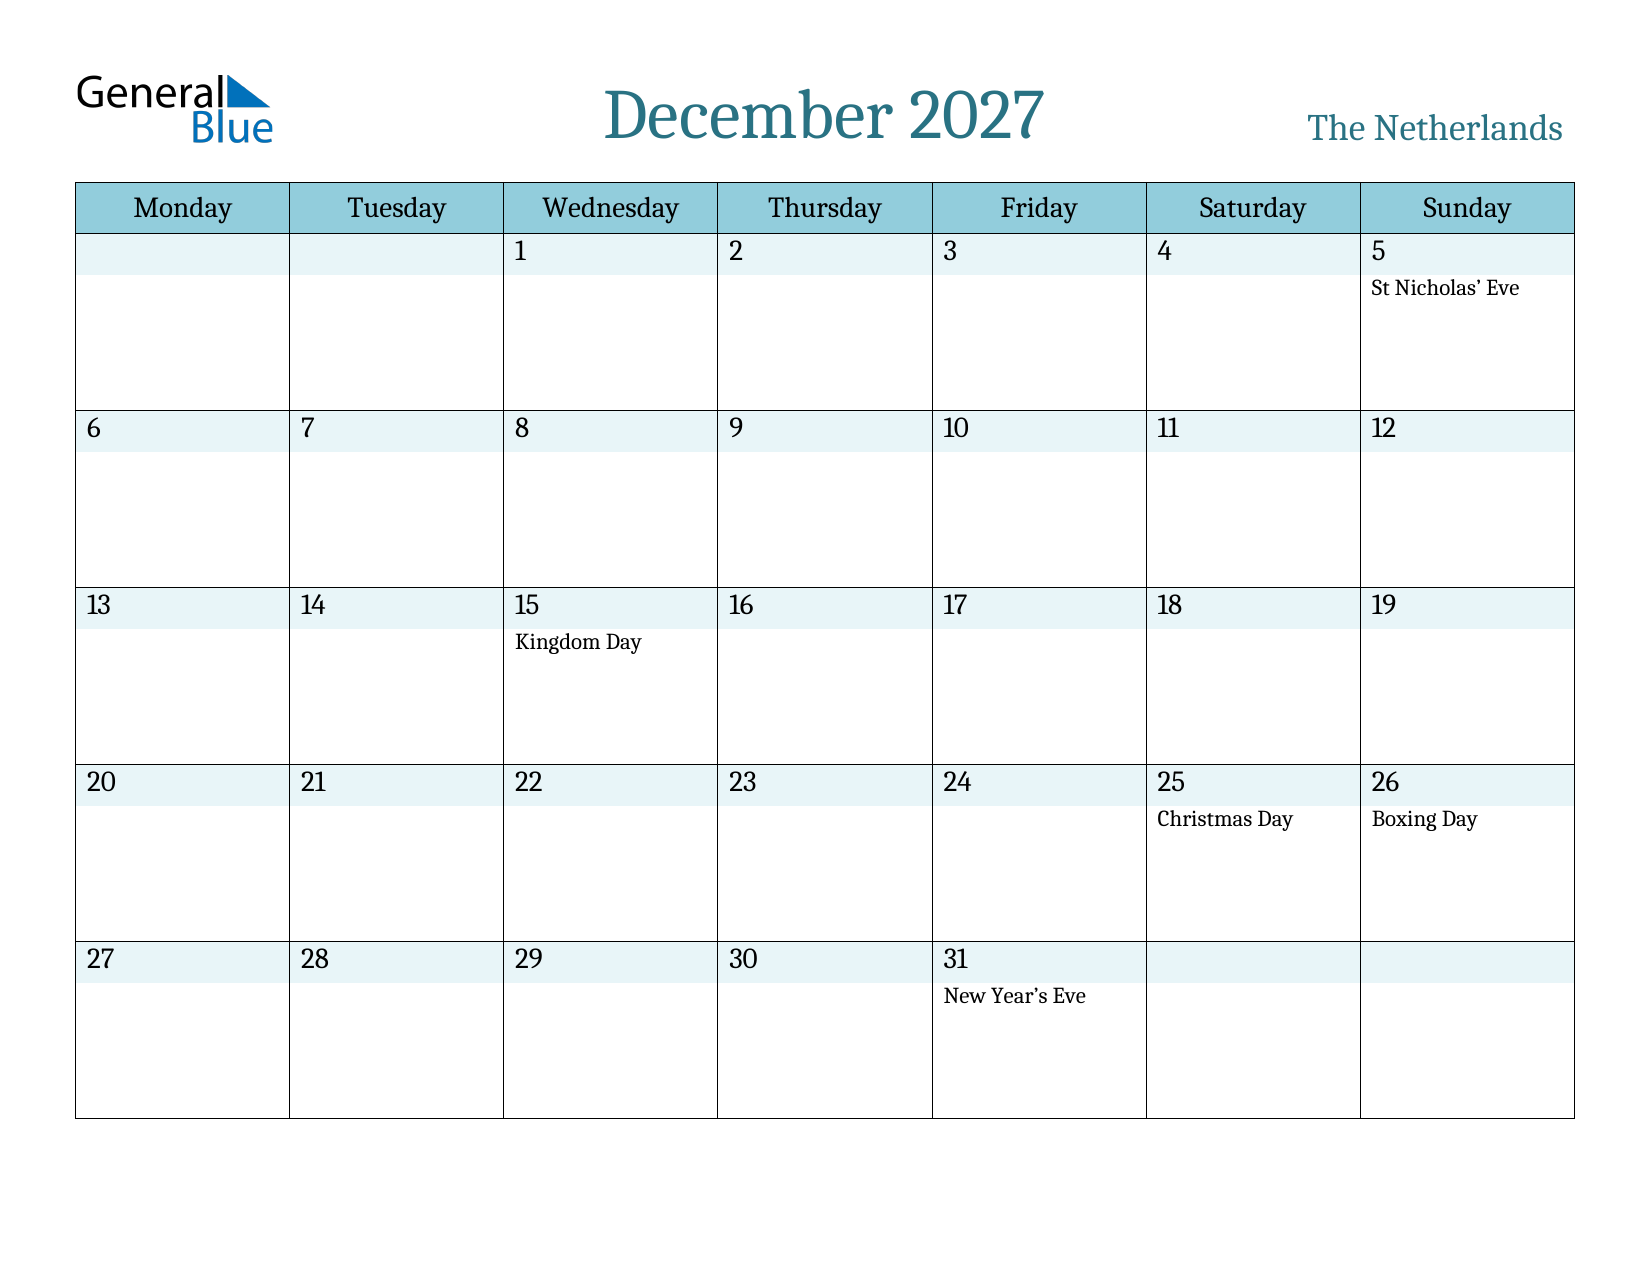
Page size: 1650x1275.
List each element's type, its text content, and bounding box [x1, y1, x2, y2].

table_cell [290, 806, 503, 941]
table_cell 12 [1361, 411, 1574, 452]
table_cell 19 [1361, 588, 1574, 629]
table_cell [290, 629, 503, 764]
table_header December 2027 [504, 75, 1146, 182]
table_cell 16 [718, 588, 932, 629]
table_cell 7 [290, 411, 503, 452]
table_cell 2 [718, 234, 932, 275]
table_cell 20 [76, 765, 289, 806]
table_cell [1147, 942, 1360, 983]
table_cell [76, 806, 289, 941]
table_header [76, 75, 503, 182]
table_cell [718, 629, 932, 764]
table_cell [718, 452, 932, 587]
table_cell Saturday [1147, 183, 1360, 233]
table_cell Boxing Day [1361, 806, 1574, 941]
table_cell St Nicholas’ Eve [1361, 275, 1574, 410]
table_cell 11 [1147, 411, 1360, 452]
table_cell [290, 234, 503, 275]
table_cell Sunday [1361, 183, 1574, 233]
table_cell [1147, 275, 1360, 410]
table_cell [504, 983, 717, 1118]
table_cell [290, 452, 503, 587]
table_cell [504, 275, 717, 410]
table_cell 22 [504, 765, 717, 806]
table_cell 4 [1147, 234, 1360, 275]
table_cell 30 [718, 942, 932, 983]
table_cell [933, 806, 1146, 941]
table_cell [1361, 983, 1574, 1118]
table_cell [76, 452, 289, 587]
table_cell 3 [933, 234, 1146, 275]
table_cell Friday [933, 183, 1146, 233]
table_cell [1361, 452, 1574, 587]
table_cell 5 [1361, 234, 1574, 275]
table_cell 10 [933, 411, 1146, 452]
table_cell Christmas Day [1147, 806, 1360, 941]
table_cell [76, 629, 289, 764]
table_cell [1147, 629, 1360, 764]
table_cell [504, 806, 717, 941]
table_cell 17 [933, 588, 1146, 629]
picture [77, 75, 273, 143]
table_cell 9 [718, 411, 932, 452]
table_cell Thursday [718, 183, 932, 233]
table_cell 31 [933, 942, 1146, 983]
table_cell [76, 983, 289, 1118]
table_cell Kingdom Day [504, 629, 717, 764]
table_cell [1147, 452, 1360, 587]
table_cell [290, 275, 503, 410]
table_cell New Year’s Eve [933, 983, 1146, 1118]
table_cell 29 [504, 942, 717, 983]
table_cell 6 [76, 411, 289, 452]
table_cell Tuesday [290, 183, 503, 233]
table_header The Netherlands [1146, 75, 1574, 182]
table_cell [504, 452, 717, 587]
table_cell 27 [76, 942, 289, 983]
table_cell Monday [76, 183, 289, 233]
table_cell 21 [290, 765, 503, 806]
table_cell Wednesday [504, 183, 717, 233]
table_cell [1361, 942, 1574, 983]
table_cell [933, 629, 1146, 764]
table_cell [933, 452, 1146, 587]
table_cell [290, 983, 503, 1118]
table_cell [718, 806, 932, 941]
table_cell 15 [504, 588, 717, 629]
table_cell [76, 275, 289, 410]
table_cell 13 [76, 588, 289, 629]
table_cell 8 [504, 411, 717, 452]
table_cell 26 [1361, 765, 1574, 806]
table_cell 14 [290, 588, 503, 629]
table_cell 1 [504, 234, 717, 275]
table_cell [718, 275, 932, 410]
table_cell 23 [718, 765, 932, 806]
table_cell 24 [933, 765, 1146, 806]
table_cell 18 [1147, 588, 1360, 629]
table_cell [1147, 983, 1360, 1118]
table_cell [718, 983, 932, 1118]
table_cell [933, 275, 1146, 410]
table_cell [76, 234, 289, 275]
table_cell 28 [290, 942, 503, 983]
table_cell [1361, 629, 1574, 764]
table_cell 25 [1147, 765, 1360, 806]
